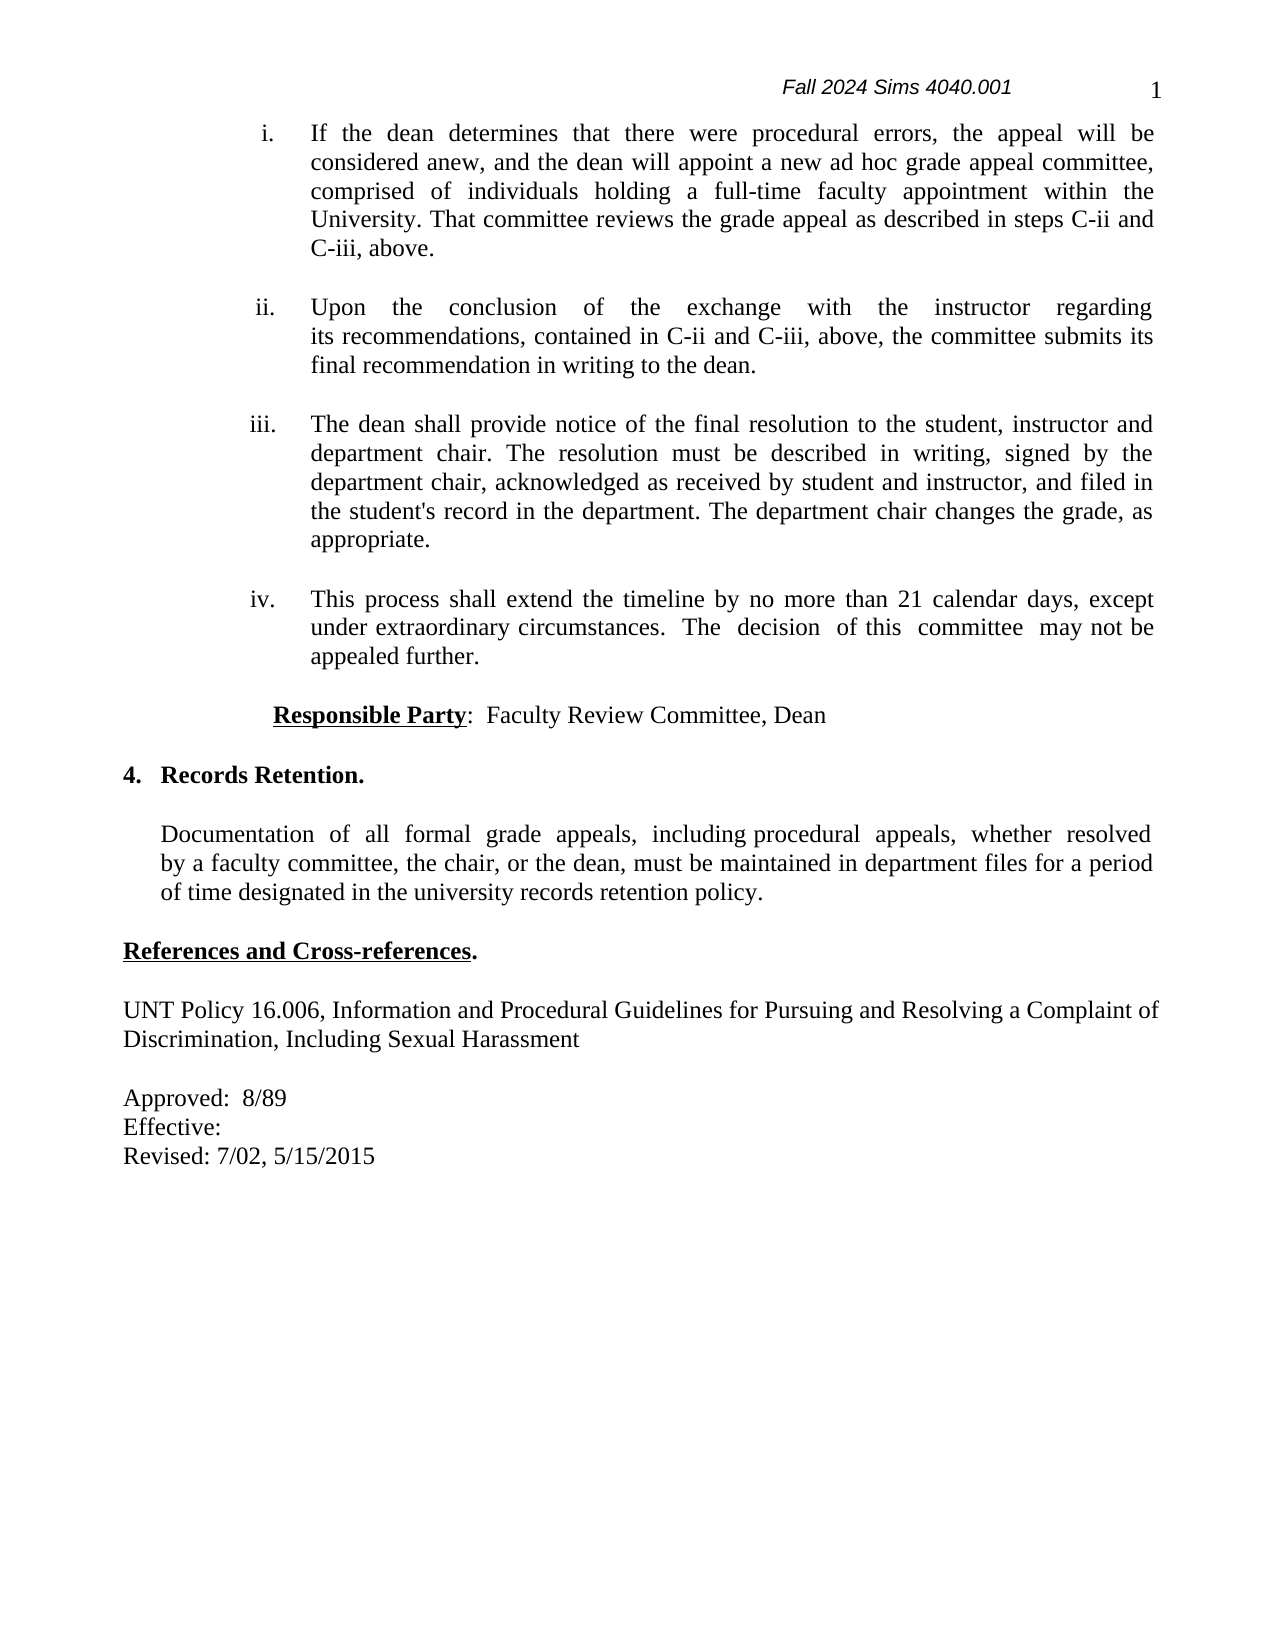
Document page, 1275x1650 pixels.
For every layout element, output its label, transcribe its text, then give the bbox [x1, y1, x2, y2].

text ii. Upon the conclusion of the exchange with the instructor regarding its recommendations, contained in C-ii and C-iii, above, the committee submits its final recommendation in writing to the dean. [255, 292, 1154, 379]
text iii. The dean shall provide notice of the final resolution to the student, instructor and department chair. The resolution must be described in writing, signed by the department chair, acknowledged as received by student and instructor, and filed in the student's record in the department. The department chair changes the grade, as appropriate. [249, 409, 1154, 553]
text Documentation of all formal grade appeals, including procedural appeals, whether resolved by a faculty committee, the chair, or the dean, must be maintained in department files for a period of time designated in the university records retention policy. [160, 819, 1154, 906]
text Revised: 7/02, 5/15/2015 [123, 1141, 1162, 1169]
text Responsible Party: Faculty Review Committee, Dean [273, 701, 1162, 729]
text References and Cross-references. [123, 936, 1162, 965]
text UNT Policy 16.006, Information and Procedural Guidelines for Pursuing and Resolving a Complaint of [123, 995, 1162, 1024]
text iv. This process shall extend the timeline by no more than 21 calendar days, except under extraordinary circumstances. The decision of this committee may not be appealed further. [250, 584, 1155, 670]
text 4. Records Retention. [123, 760, 1162, 788]
text i. If the dean determines that there were procedural errors, the appeal will be considered anew, and the dean will appoint a new ad hoc grade appeal committee, comprised of individuals holding a full-time faculty appointment within the University. That committee reviews the grade appeal as described in steps C-ii and C-iii, above. [261, 118, 1155, 262]
text Discrimination, Including Sexual Harassment [123, 1024, 1162, 1053]
text Approved: 8/89 [123, 1083, 1162, 1112]
text Effective: [123, 1112, 1162, 1141]
